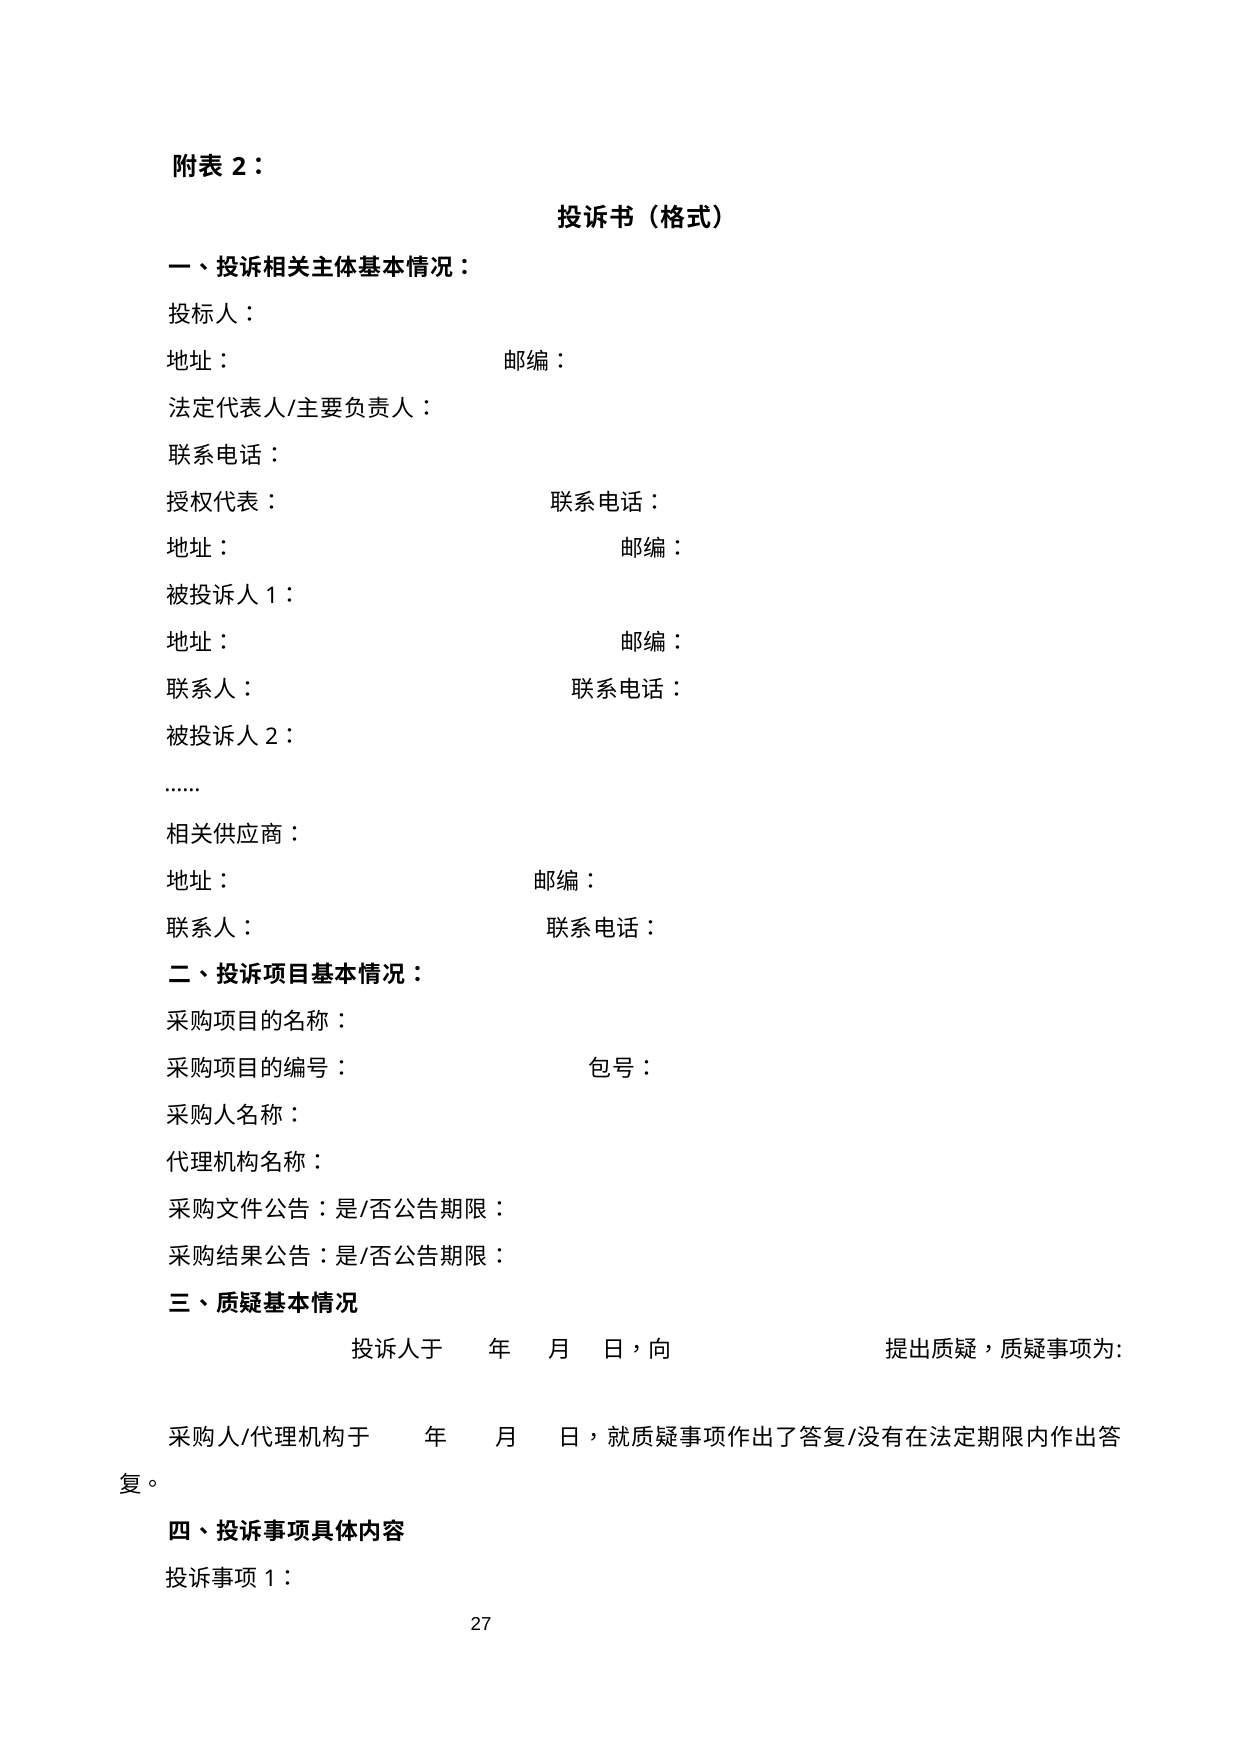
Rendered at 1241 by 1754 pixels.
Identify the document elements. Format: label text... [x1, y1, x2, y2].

text 投诉书（格式） [119, 200, 1122, 234]
text 地址： 邮编： [119, 532, 1122, 564]
text 投诉人于 年 月 日，向 提出质疑，质疑事项为: [119, 1333, 1122, 1365]
text …… [119, 767, 1122, 801]
text 采购结果公告：是/否公告期限： [119, 1240, 1122, 1271]
text 地址： 邮编： [119, 626, 1122, 657]
text 二、投诉项目基本情况： [119, 958, 1122, 990]
text 地址： 邮编： [119, 345, 1122, 376]
text 三、质疑基本情况 [119, 1287, 1122, 1318]
text 一、投诉相关主体基本情况： [119, 251, 1122, 282]
text 采购人/代理机构于 年 月 日，就质疑事项作出了答复/没有在法定期限内作出答复。 [119, 1421, 1122, 1499]
text 授权代表： 联系电话： [119, 486, 1122, 517]
text 采购文件公告：是/否公告期限： [119, 1193, 1122, 1224]
text 相关供应商： [119, 818, 1122, 849]
text 附表 2： [119, 149, 1122, 183]
text 采购人名称： [119, 1099, 1122, 1130]
text 投标人： [119, 298, 1122, 329]
text 采购项目的名称： [119, 1005, 1122, 1037]
text 代理机构名称： [119, 1146, 1122, 1177]
text 四、投诉事项具体内容 [119, 1515, 1122, 1546]
text 联系人： 联系电话： [119, 912, 1122, 943]
text 地址： 邮编： [119, 865, 1122, 896]
text 联系电话： [119, 439, 1122, 470]
text 被投诉人 2： [119, 720, 1122, 751]
text 联系人： 联系电话： [119, 673, 1122, 704]
text 投诉事项 1： [119, 1562, 1122, 1593]
text 被投诉人 1： [119, 579, 1122, 611]
text 法定代表人/主要负责人： [119, 392, 1122, 423]
text 采购项目的编号： 包号： [119, 1052, 1122, 1083]
